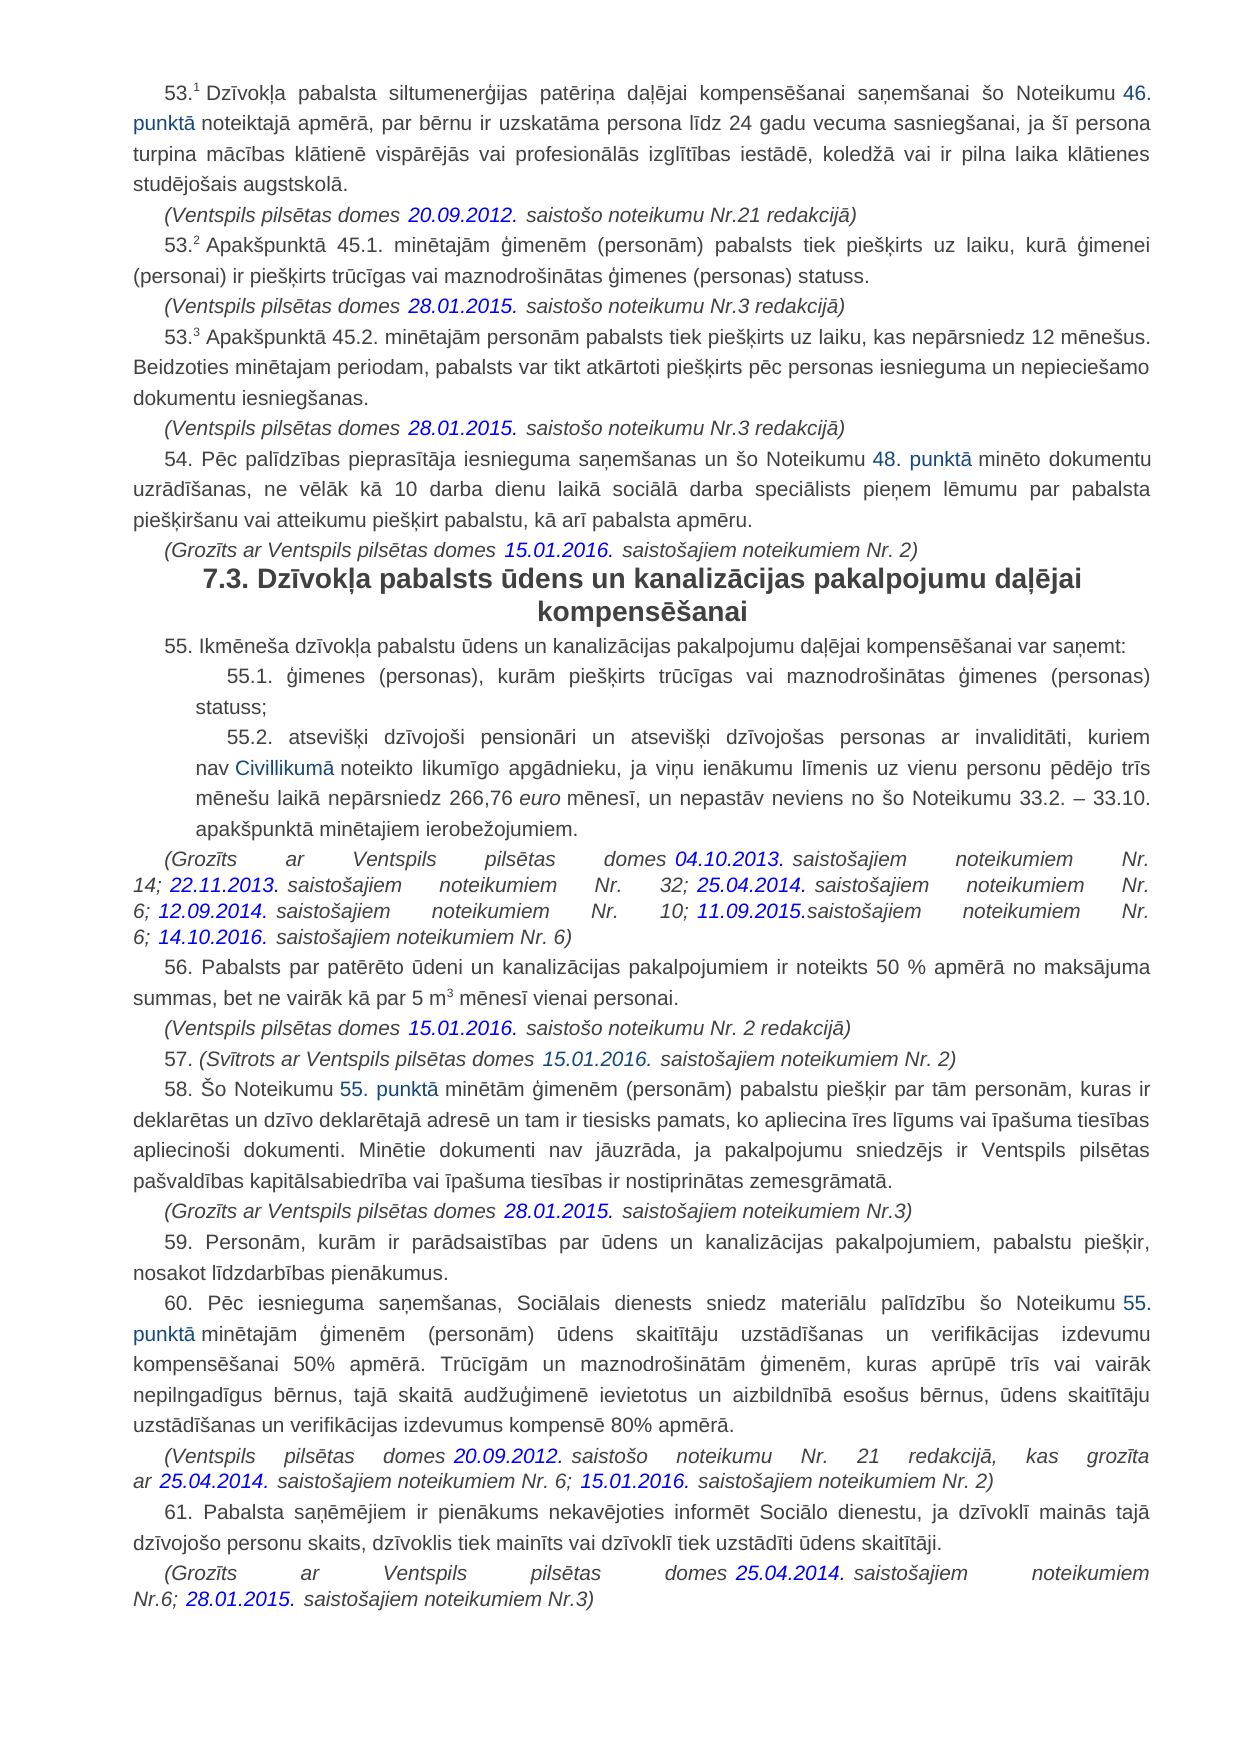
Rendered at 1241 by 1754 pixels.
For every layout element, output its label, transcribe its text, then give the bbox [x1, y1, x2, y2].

text 60. Pēc iesnieguma saņemšanas, Sociālais dienests sniedz materiālu palīdzību šo Noteikumu 55. punktā minētajām ģimenēm (personām) ūdens skaitītāju uzstādīšanas un verifikācijas izdevumu kompensēšanai 50% apmērā. Trūcīgām un maznodrošinātām ģimenēm, kuras aprūpē trīs vai vairāk nepilngadīgus bērnus, tajā skaitā audžuģimenē ievietotus un aizbildnībā esošus bērnus, ūdens skaitītāju uzstādīšanas un verifikācijas izdevumus kompensē 80% apmērā. [133, 1284, 1152, 1437]
text 58. Šo Noteikumu 55. punktā minētām ģimenēm (personām) pabalstu piešķir par tām personām, kuras ir deklarētas un dzīvo deklarētajā adresē un tam ir tiesisks pamats, ko apliecina īres līgums vai īpašuma tiesības apliecinoši dokumenti. Minētie dokumenti nav jāuzrāda, ja pakalpojumu sniedzējs ir Ventspils pilsētas pašvaldības kapitālsabiedrība vai īpašuma tiesības ir nostiprinātas zemesgrāmatā. [133, 1071, 1152, 1193]
text 53.3 Apakšpunktā 45.2. minētajām personām pabalsts tiek piešķirts uz laiku, kas nepārsniedz 12 mēnešus. Beidzoties minētajam periodam, pabalsts var tikt atkārtoti piešķirts pēc personas iesnieguma un nepieciešamo dokumentu iesniegšanas. [133, 318, 1152, 409]
text 59. Personām, kurām ir parādsaistības par ūdens un kanalizācijas pakalpojumiem, pabalstu piešķir, nosakot līdzdarbības pienākumus. [133, 1223, 1152, 1284]
text (Grozīts ar Ventspils pilsētas domes 28.01.2015. saistošajiem noteikumiem Nr.3) [133, 1197, 1152, 1223]
text 55.2. atsevišķi dzīvojoši pensionāri un atsevišķi dzīvojošas personas ar invaliditāti, kuriem nav Civillikumā noteikto likumīgo apgādnieku, ja viņu ienākumu līmenis uz vienu personu pēdējo trīs mēnešu laikā nepārsniedz 266,76 euro mēnesī, un nepastāv neviens no šo Noteikumu 33.2. – 33.10. apakšpunktā minētajiem ierobežojumiem. [195, 718, 1152, 841]
text 53.1 Dzīvokļa pabalsta siltumenerģijas patēriņa daļējai kompensēšanai saņemšanai šo Noteikumu 46. punktā noteiktajā apmērā, par bērnu ir uzskatāma persona līdz 24 gadu vecuma sasniegšanai, ja šī persona turpina mācības klātienē vispārējās vai profesionālās izglītības iestādē, koledžā vai ir pilna laika klātienes studējošais augstskolā. [133, 74, 1152, 196]
text (Grozīts ar Ventspils pilsētas domes 04.10.2013. saistošajiem noteikumiem Nr. 14; 22.11.2013. saistošajiem noteikumiem Nr. 32; 25.04.2014. saistošajiem noteikumiem Nr. 6; 12.09.2014. saistošajiem noteikumiem Nr. 10; 11.09.2015.saistošajiem noteikumiem Nr. 6; 14.10.2016. saistošajiem noteikumiem Nr. 6) [133, 845, 1152, 949]
text 53.2 Apakšpunktā 45.1. minētajām ģimenēm (personām) pabalsts tiek piešķirts uz laiku, kurā ģimenei (personai) ir piešķirts trūcīgas vai maznodrošinātas ģimenes (personas) statuss. [133, 226, 1152, 287]
text (Grozīts ar Ventspils pilsētas domes 25.04.2014. saistošajiem noteikumiem Nr.6; 28.01.2015. saistošajiem noteikumiem Nr.3) [133, 1559, 1152, 1611]
text 55. Ikmēneša dzīvokļa pabalstu ūdens un kanalizācijas pakalpojumu daļējai kompensēšanai var saņemt: [133, 627, 1152, 657]
text (Ventspils pilsētas domes 20.09.2012. saistošo noteikumu Nr.21 redakcijā) [133, 201, 1152, 226]
text 61. Pabalsta saņēmējiem ir pienākums nekavējoties informēt Sociālo dienestu, ja dzīvoklī mainās tajā dzīvojošo personu skaits, dzīvoklis tiek mainīts vai dzīvoklī tiek uzstādīti ūdens skaitītāji. [133, 1493, 1152, 1554]
text 54. Pēc palīdzības pieprasītāja iesnieguma saņemšanas un šo Noteikumu 48. punktā minēto dokumentu uzrādīšanas, ne vēlāk kā 10 darba dienu laikā sociālā darba speciālists pieņem lēmumu par pabalsta piešķiršanu vai atteikumu piešķirt pabalstu, kā arī pabalsta apmēru. [133, 440, 1152, 532]
text (Grozīts ar Ventspils pilsētas domes 15.01.2016. saistošajiem noteikumiem Nr. 2) [133, 536, 1152, 562]
text 55.1. ģimenes (personas), kurām piešķirts trūcīgas vai maznodrošinātas ģimenes (personas) statuss; [195, 657, 1152, 718]
text 57. (Svītrots ar Ventspils pilsētas domes 15.01.2016. saistošajiem noteikumiem Nr. 2) [133, 1040, 1152, 1071]
text (Ventspils pilsētas domes 28.01.2015. saistošo noteikumu Nr.3 redakcijā) [133, 414, 1152, 440]
text 7.3. Dzīvokļa pabalsts ūdens un kanalizācijas pakalpojumu daļējai kompensēšanai [133, 562, 1152, 627]
text (Ventspils pilsētas domes 28.01.2015. saistošo noteikumu Nr.3 redakcijā) [133, 292, 1152, 318]
text 56. Pabalsts par patērēto ūdeni un kanalizācijas pakalpojumiem ir noteikts 50 % apmērā no maksājuma summas, bet ne vairāk kā par 5 m3 mēnesī vienai personai. [133, 949, 1152, 1010]
text (Ventspils pilsētas domes 20.09.2012. saistošo noteikumu Nr. 21 redakcijā, kas grozīta ar 25.04.2014. saistošajiem noteikumiem Nr. 6; 15.01.2016. saistošajiem noteikumiem Nr. 2) [133, 1442, 1152, 1493]
text (Ventspils pilsētas domes 15.01.2016. saistošo noteikumu Nr. 2 redakcijā) [133, 1014, 1152, 1040]
